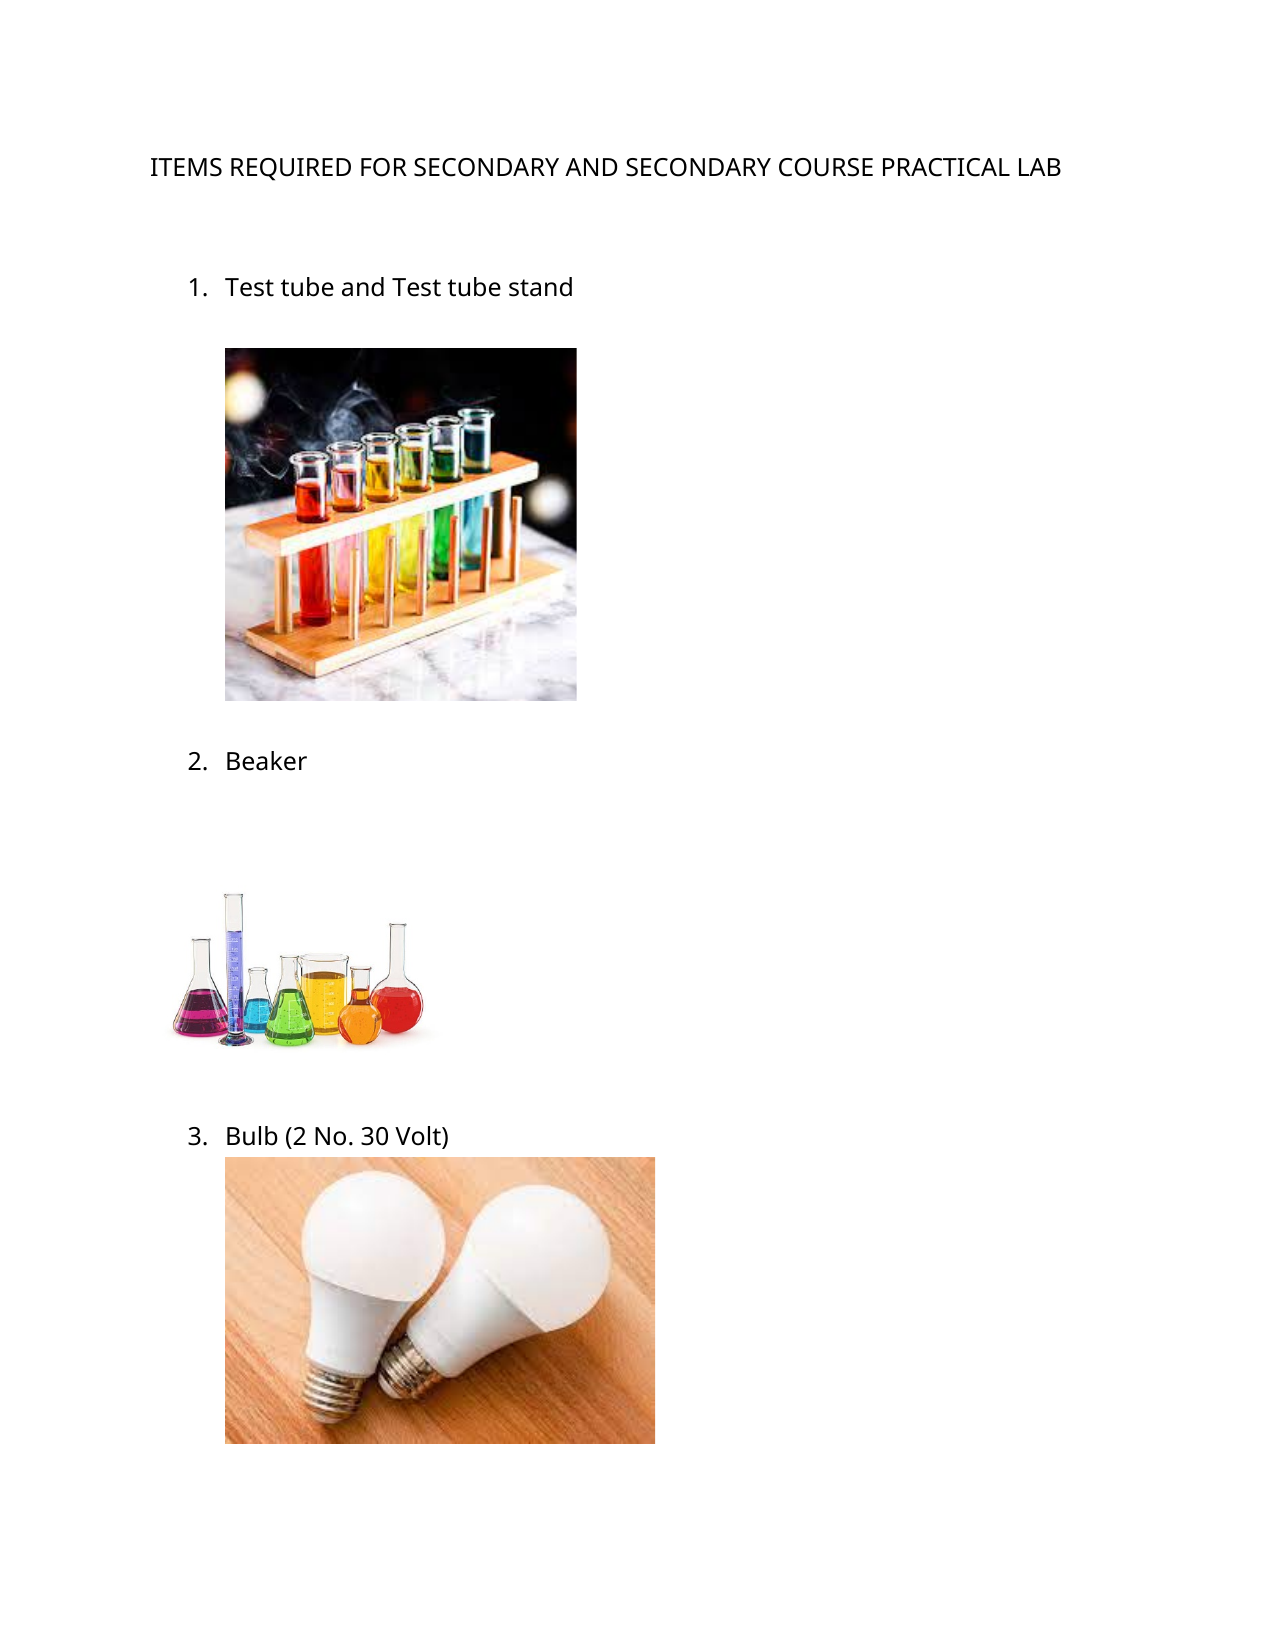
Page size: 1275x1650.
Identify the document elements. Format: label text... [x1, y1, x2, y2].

text ITEMS REQUIRED FOR SECONDARY AND SECONDARY COURSE PRACTICAL LAB [150, 150, 1125, 184]
picture [225, 348, 577, 701]
picture [225, 1157, 656, 1444]
picture [150, 863, 456, 1094]
list Beaker [187, 743, 1125, 777]
list Bulb (2 No. 30 Volt) [187, 1119, 1125, 1153]
list Test tube and Test tube stand [187, 270, 1125, 304]
